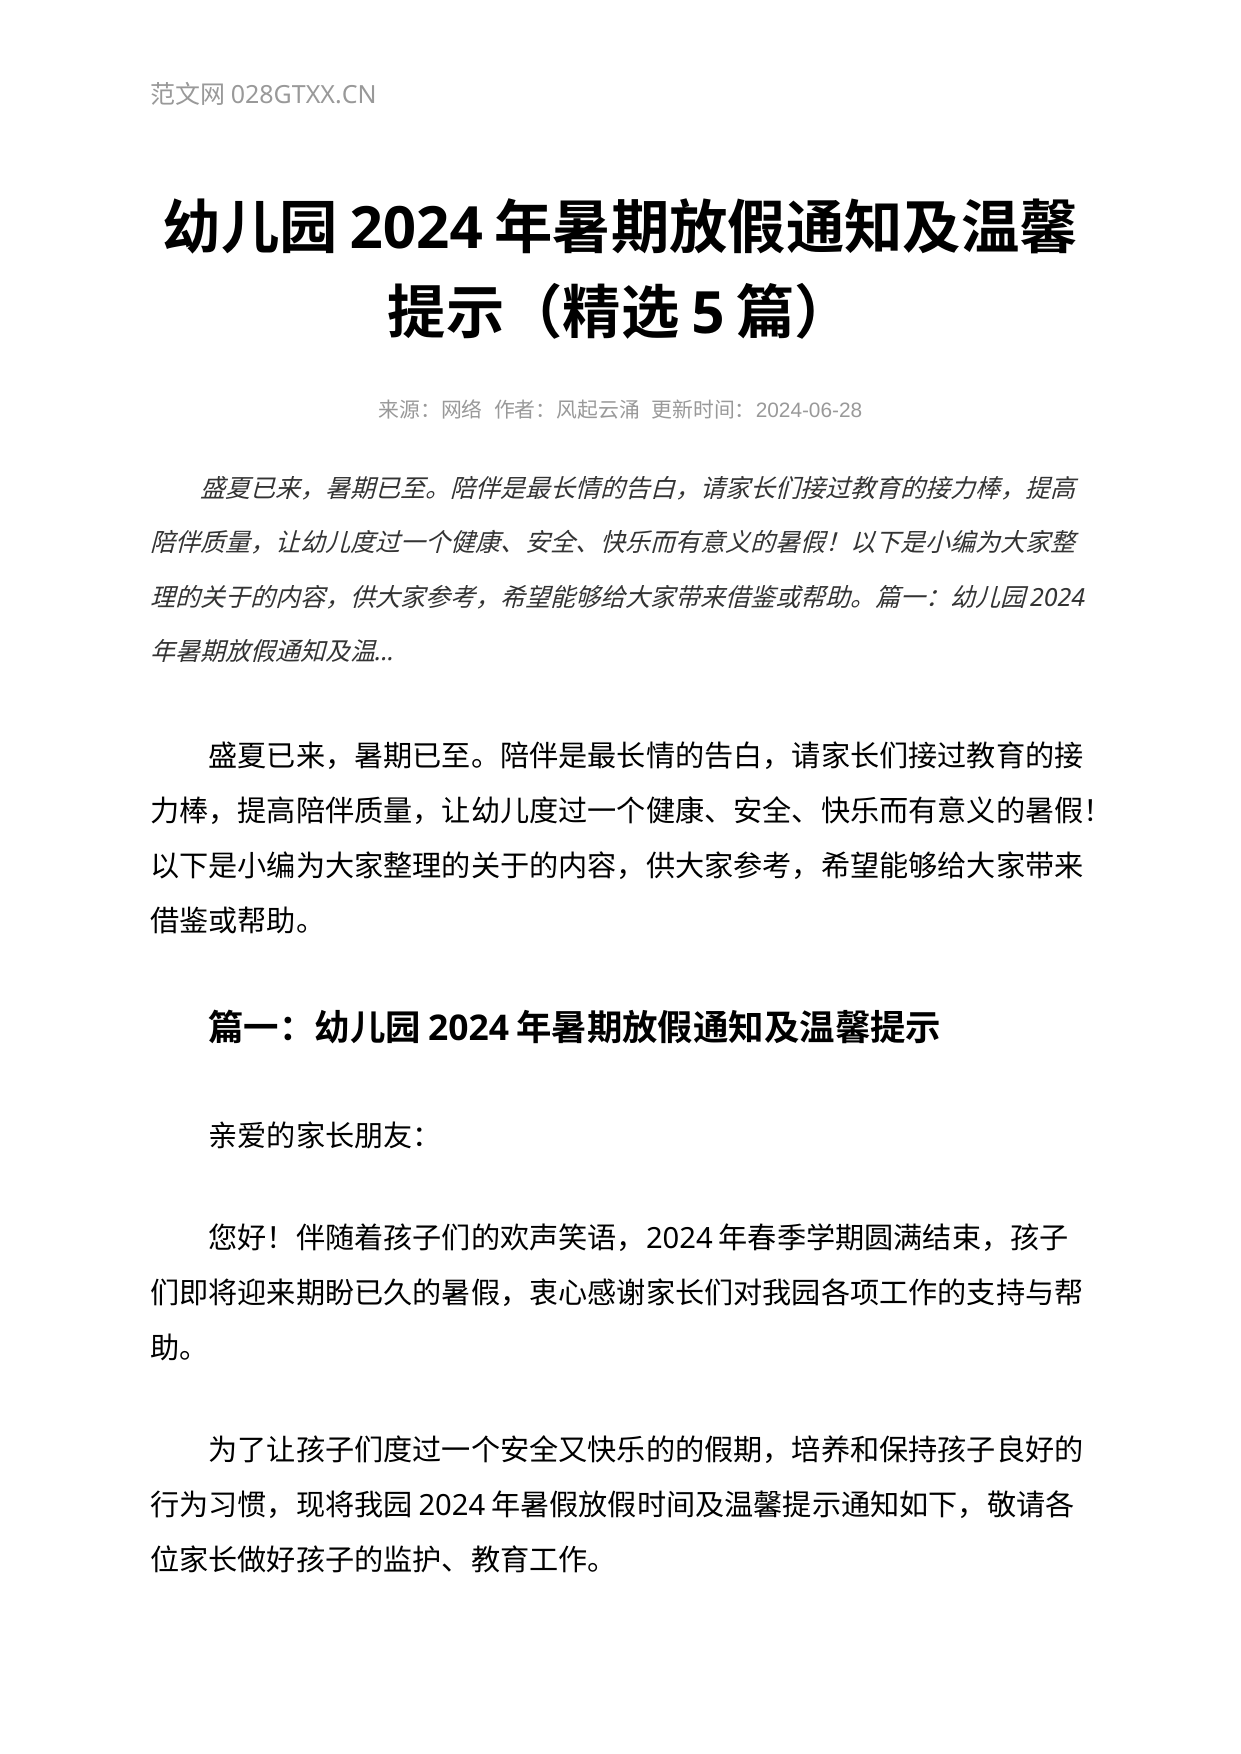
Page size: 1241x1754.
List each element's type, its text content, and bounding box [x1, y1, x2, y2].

text 来源：网络 作者：风起云涌 更新时间：2024-06-28 [150, 398, 1090, 422]
text 盛夏已来，暑期已至。陪伴是最长情的告白，请家长们接过教育的接力棒，提高陪伴质量，让幼儿度过一个健康、安全、快乐而有意义的暑假！以下是小编为大家整理的关于的内容，供大家参考，希望能够给大家带来借鉴或帮助。 [150, 733, 1090, 940]
text 为了让孩子们度过一个安全又快乐的的假期，培养和保持孩子良好的行为习惯，现将我园2024年暑假放假时间及温馨提示通知如下，敬请各位家长做好孩子的监护、教育工作。 [150, 1426, 1090, 1578]
subtitle 幼儿园2024年暑期放假通知及温馨提示（精选5篇） [150, 181, 1090, 351]
text 盛夏已来，暑期已至。陪伴是最长情的告白，请家长们接过教育的接力棒，提高陪伴质量，让幼儿度过一个健康、安全、快乐而有意义的暑假！以下是小编为大家整理的关于的内容，供大家参考，希望能够给大家带来借鉴或帮助。篇一：幼儿园2024年暑期放假通知及温... [150, 468, 1090, 668]
text 您好！伴随着孩子们的欢声笑语，2024年春季学期圆满结束，孩子们即将迎来期盼已久的暑假，衷心感谢家长们对我园各项工作的支持与帮助。 [150, 1215, 1090, 1367]
text 篇一：幼儿园2024年暑期放假通知及温馨提示 [150, 999, 1090, 1051]
text 亲爱的家长朋友： [150, 1113, 1090, 1155]
